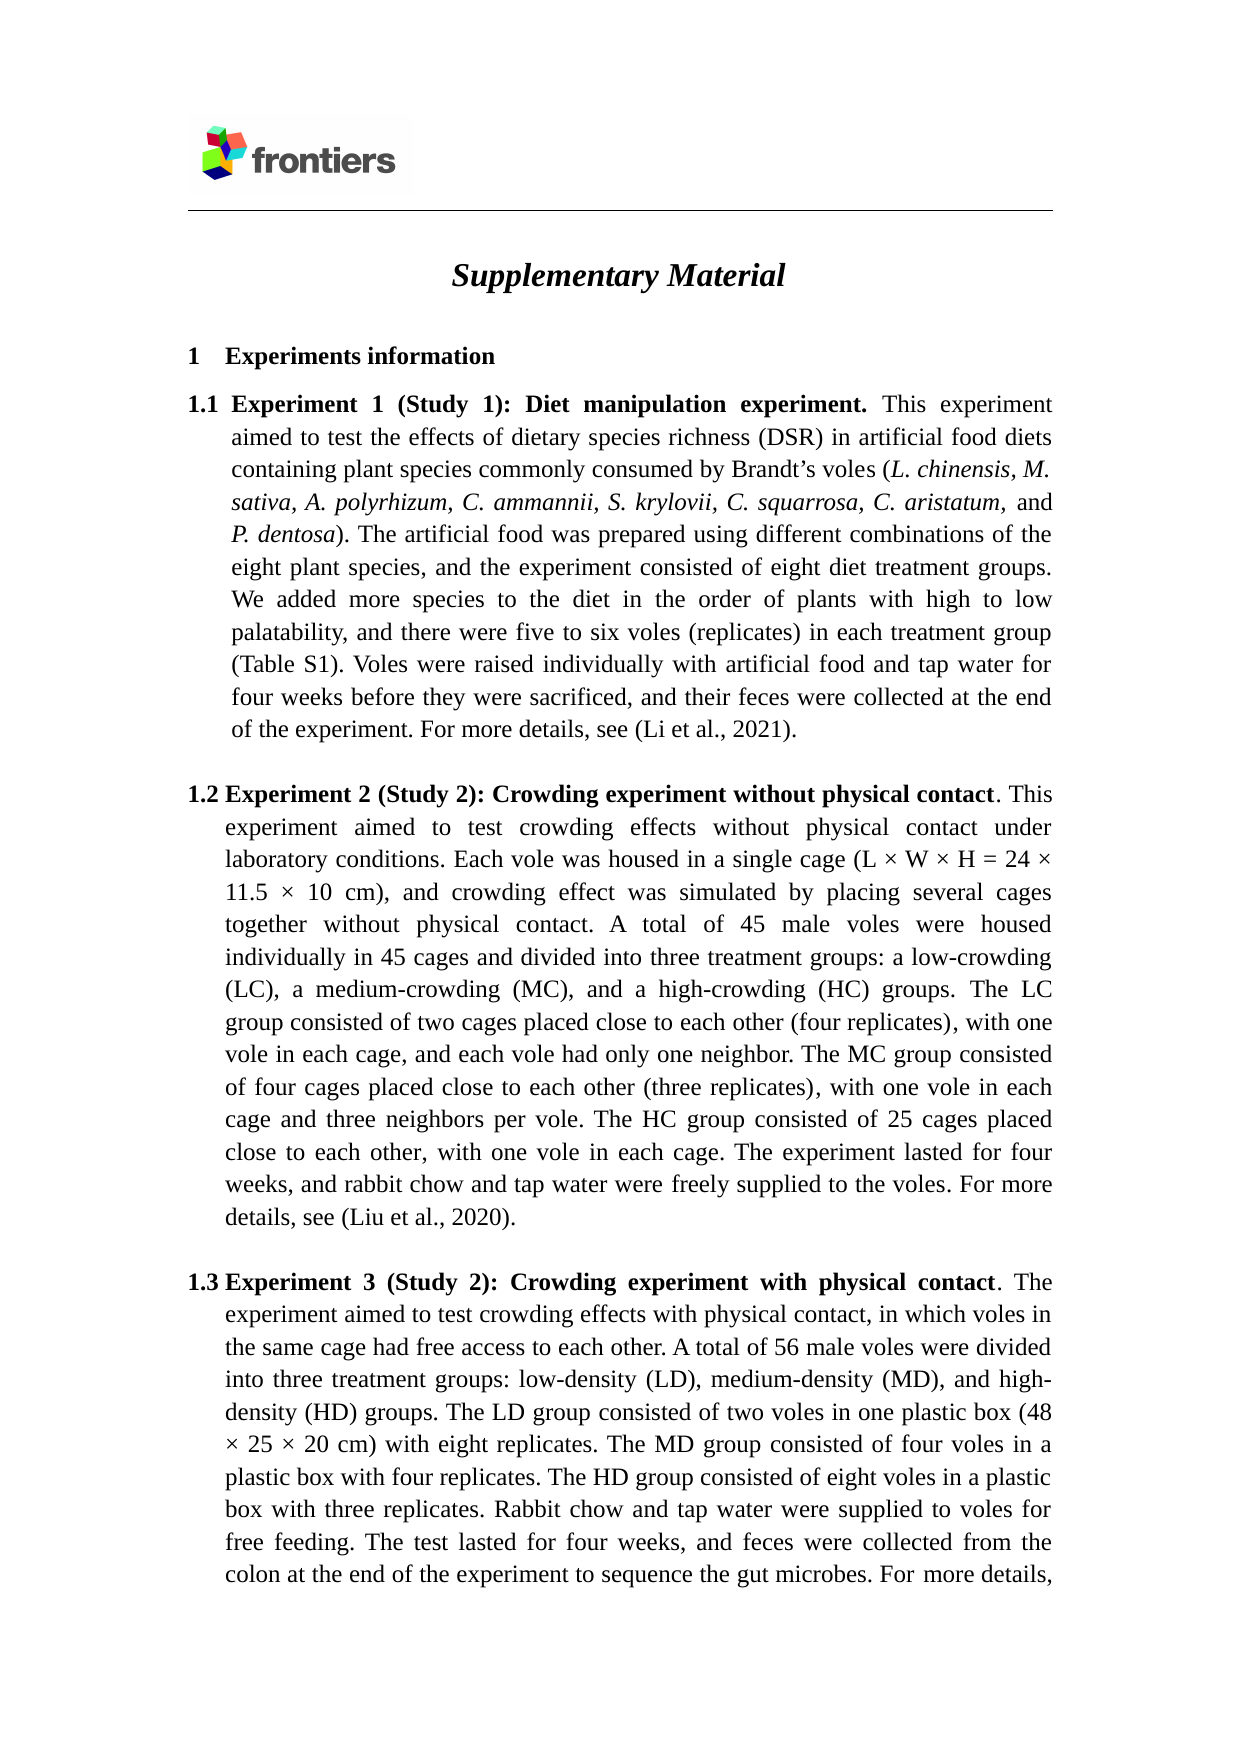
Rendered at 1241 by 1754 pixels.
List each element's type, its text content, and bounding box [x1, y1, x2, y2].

picture [187, 114, 415, 196]
list Experiment 2 (Study 2): Crowding experiment without physical contact. This experiment aimed to test crowding effects without physical contact under laboratory conditions. Each vole was housed in a single cage (L × W × H = 24 × 11.5 × 10 cm), and crowding effect was simulated by placing several cages together without physical contact. A total of 45 male voles were housed individually in 45 cages and divided into three treatment groups: a low-crowding (LC), a medium-crowding (MC), and a high-crowding (HC) groups. The LC group consisted of two cages placed close to each other (four replicates), with one vole in each cage, and each vole had only one neighbor. The MC group consisted of four cages placed close to each other (three replicates), with one vole in each cage and three neighbors per vole. The HC group consisted of 25 cages placed close to each other, with one vole in each cage. The experiment lasted for four weeks, and rabbit chow and tap water were freely supplied to the voles. For more details, see (Liu et al., 2020). [187, 778, 1053, 1233]
text Supplementary Material [187, 241, 1053, 306]
list Experiments information [187, 339, 1053, 371]
list Experiment 1 (Study 1): Diet manipulation experiment. This experiment aimed to test the effects of dietary species richness (DSR) in artificial food diets containing plant species commonly consumed by Brandt’s voles (L. chinensis, M. sativa, A. polyrhizum, C. ammannii, S. krylovii, C. squarrosa, C. aristatum, and P. dentosa). The artificial food was prepared using different combinations of the eight plant species, and the experiment consisted of eight diet treatment groups. We added more species to the diet in the order of plants with high to low palatability, and there were five to six voles (replicates) in each treatment group (Table S1). Voles were raised individually with artificial food and tap water for four weeks before they were sacrificed, and their feces were collected at the end of the experiment. For more details, see (Li et al., 2021). [187, 388, 1053, 745]
